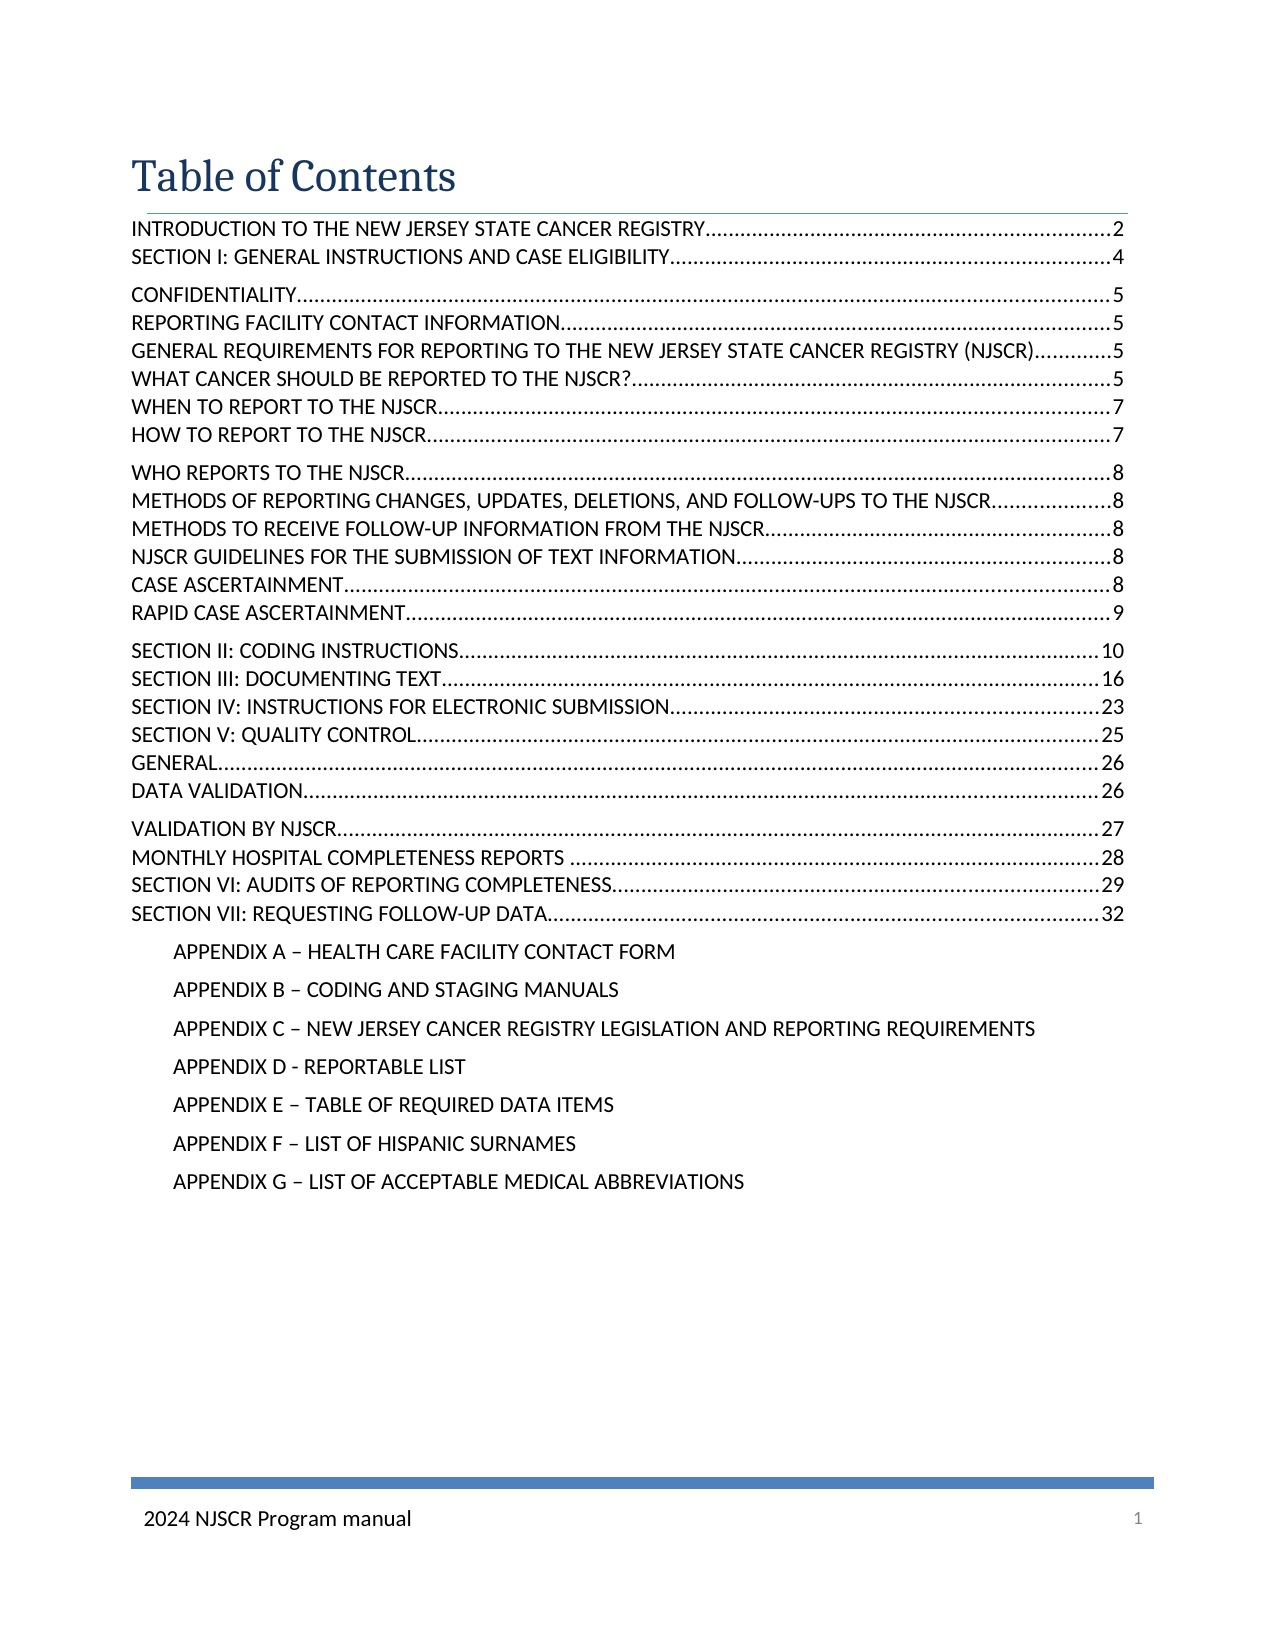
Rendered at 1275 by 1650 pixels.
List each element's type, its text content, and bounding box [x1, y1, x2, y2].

text APPENDIX E – TABLE OF REQUIRED DATA ITEMS APPENDIX F – LIST OF HISPANIC SURNAMES [173, 1091, 680, 1157]
text APPENDIX C – NEW JERSEY CANCER REGISTRY LEGISLATION AND REPORTING REQUIREMENTS [173, 1014, 1154, 1042]
text APPENDIX G – LIST OF ACCEPTABLE MEDICAL ABBREVIATIONS [173, 1168, 1154, 1194]
text Table of Contents [131, 150, 493, 203]
text APPENDIX A – HEALTH CARE FACILITY CONTACT FORM APPENDIX B – CODING AND STAGING MANUALS [173, 937, 680, 1003]
text APPENDIX D - REPORTABLE LIST [173, 1052, 1154, 1080]
